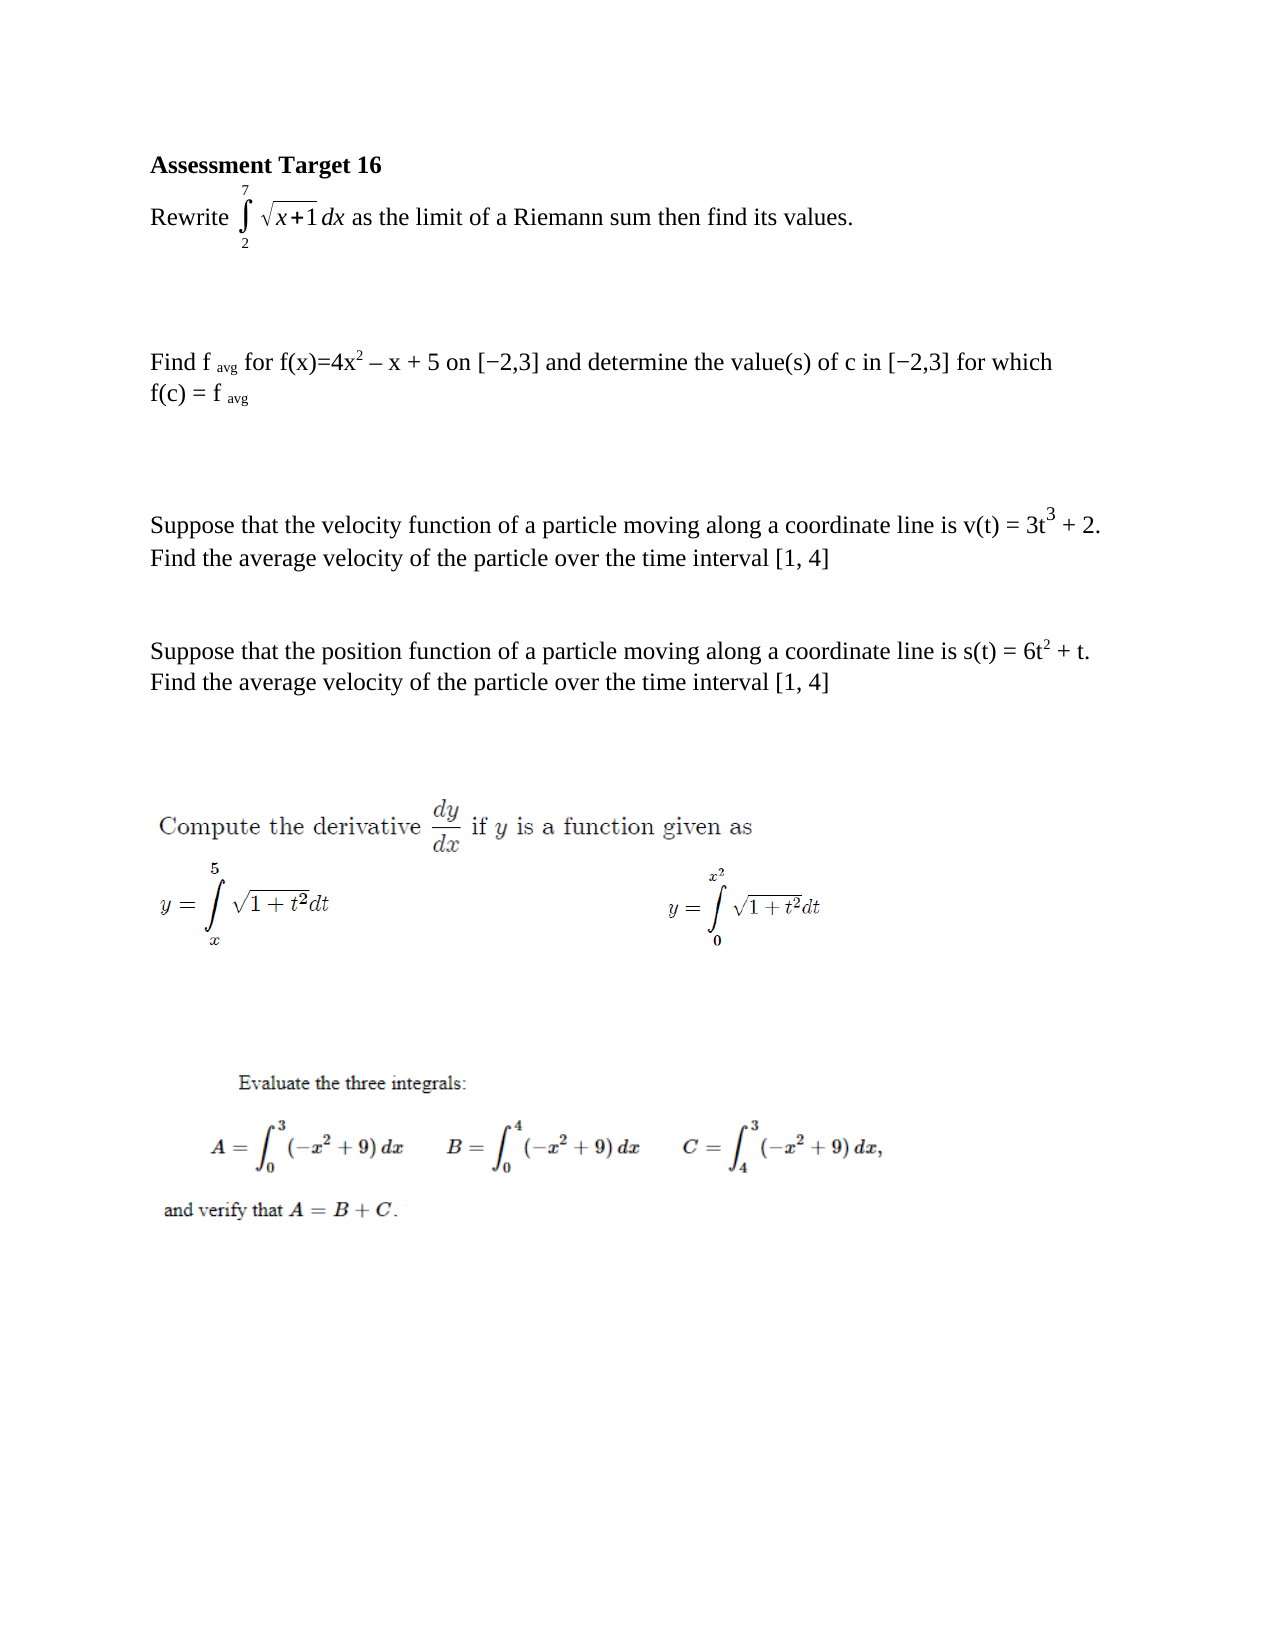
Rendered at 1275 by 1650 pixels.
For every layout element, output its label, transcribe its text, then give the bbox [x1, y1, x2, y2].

text Assessment Target 16 [150, 150, 1125, 179]
text f(c) = f avg [150, 378, 1125, 407]
text Suppose that the velocity function of a particle moving along a coordinate line is v(t) = 3t3 + 2. Find the average velocity of the particle over the time interval [1, 4] [150, 502, 1125, 572]
text Suppose that the position function of a particle moving along a coordinate line is s(t) = 6t2 + t. Find the average velocity of the particle over the time interval [1, 4] [150, 636, 1125, 696]
text Find f avg for f(x)=4x2 – x + 5 on [−2,3] and determine the value(s) of c in [−2,3] for which [150, 347, 1125, 376]
picture [150, 1060, 898, 1233]
text Rewrite as the limit of a Riemann sum then find its values. [150, 181, 1125, 252]
